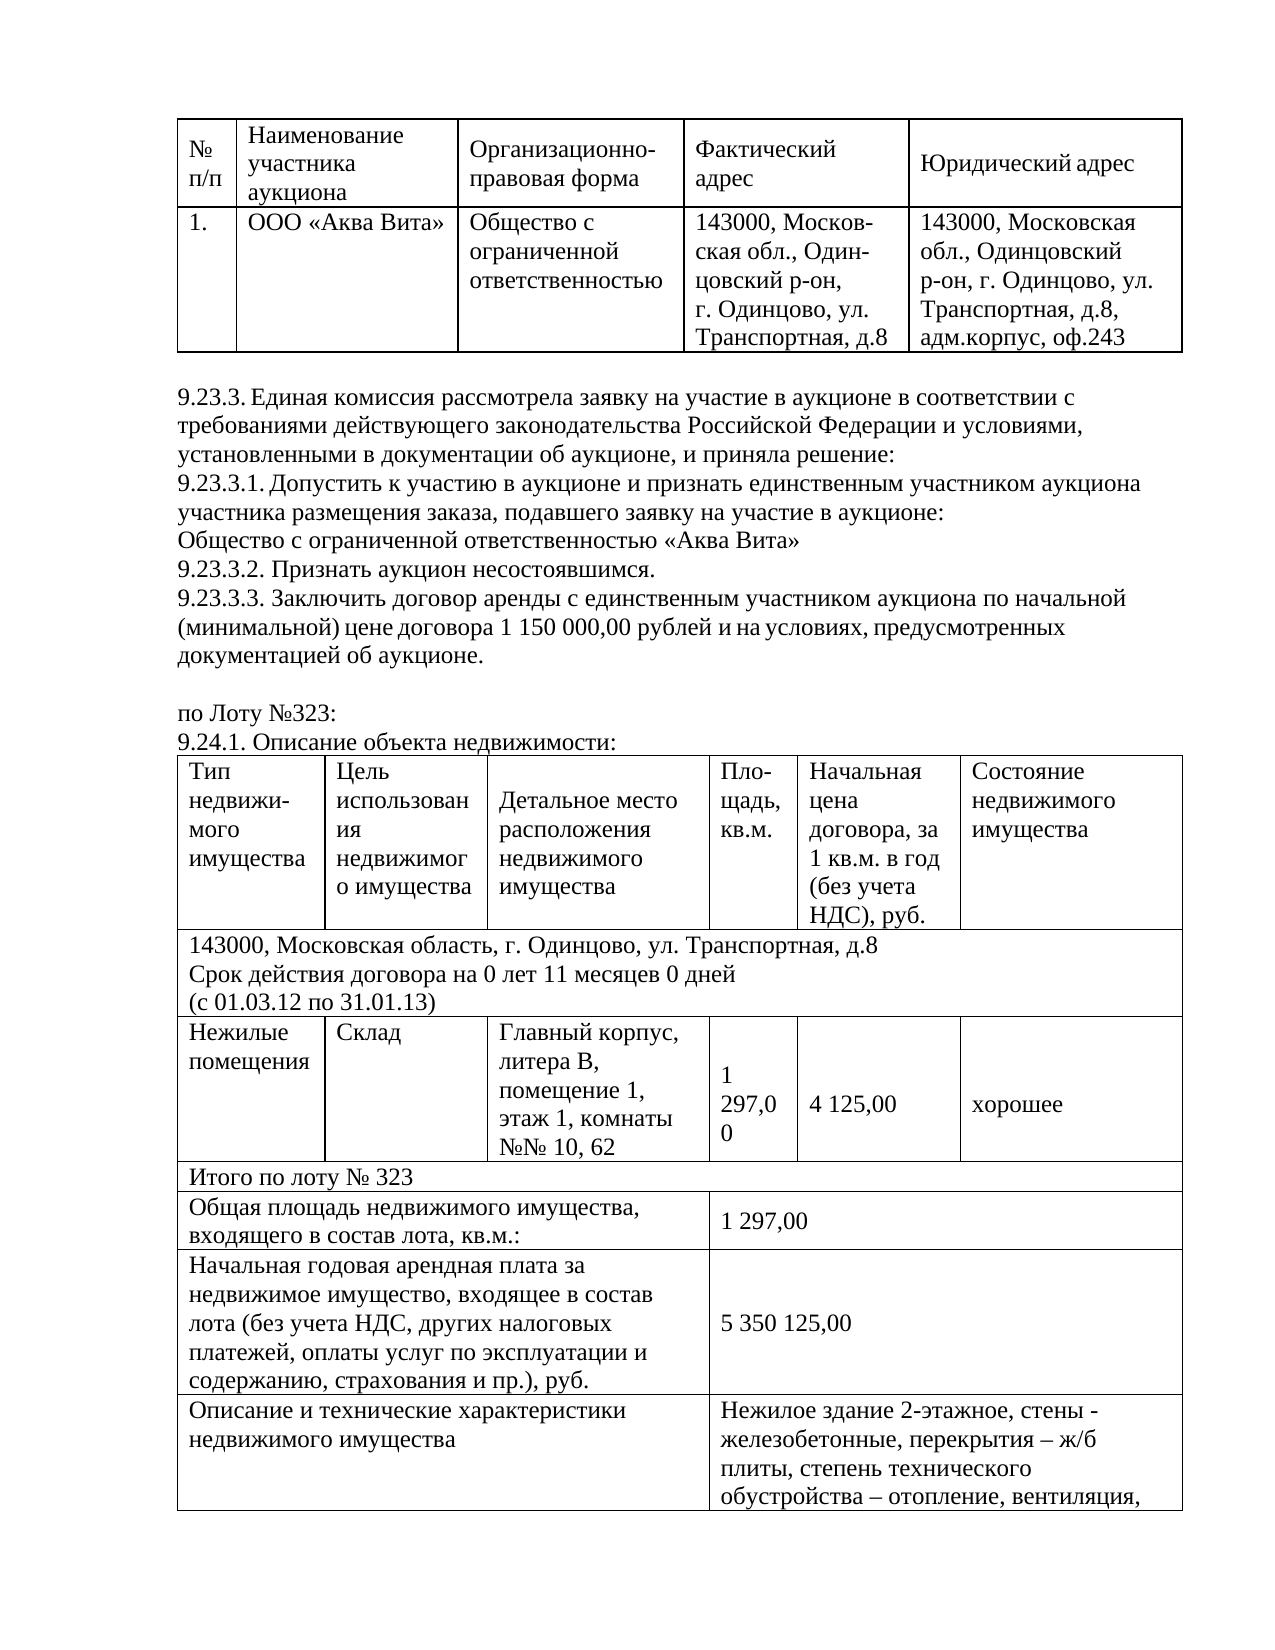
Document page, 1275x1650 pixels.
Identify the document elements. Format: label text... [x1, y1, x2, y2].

table_cell 5 350 125,00 [710, 1250, 1182, 1394]
text 9.23.3.3. Заключить договор аренды с единственным участником аукциона по начальной (минимальной) цене договора 1 150 000,00 рублей и на условиях, предусмотренных документацией об аукционе. [177, 583, 1186, 669]
table_header № п/п [178, 120, 236, 206]
table_header Детальное место расположения недвижимого имущества [488, 756, 709, 929]
text 9.23.3.1. Допустить к участию в аукционе и признать единственным участником аукциона участника размещения заказа, подавшего заявку на участие в аукционе: [177, 468, 1186, 525]
table_header Начальная цена договора, за 1 кв.м. в год (без учета НДС), руб. [798, 756, 960, 929]
table_header Состояние недвижимого имущества [961, 756, 1182, 929]
table_cell Описание и технические характеристики недвижимого имущества [178, 1395, 709, 1510]
table_cell Общество с ограниченной ответственностью [459, 208, 683, 351]
table_cell 143000, Московская область, г. Одинцово, ул. Транспортная, д.8 Срок действия договора на 0 лет 11 месяцев 0 дней (с 01.03.12 по 31.01.13) [178, 930, 1182, 1016]
table_header Цель использования недвижимого имущества [326, 756, 487, 929]
table_cell 143000, Московская обл., Одинцовский р-он, г. Одинцово, ул. Транспортная, д.8, адм.корпус, оф.243 [910, 208, 1181, 351]
table_cell Начальная годовая арендная плата за недвижимое имущество, входящее в состав лота (без учета НДС, других налоговых платежей, оплаты услуг по эксплуатации и содержанию, страхования и пр.), руб. [178, 1250, 709, 1394]
text 9.24.1. Описание объекта недвижимости: [177, 727, 1186, 755]
table_cell 1 297,00 [710, 1192, 1182, 1249]
table_cell 143000, Москов-ская обл., Один-цовский р-он, г. Одинцово, ул. Транспортная, д.8 [685, 208, 908, 351]
table_header Организационно-правовая форма [459, 120, 683, 206]
table_header Пло-щадь, кв.м. [710, 756, 797, 929]
table_header Фактический адрес [685, 120, 908, 206]
text по Лоту №323: [177, 698, 1186, 727]
table_cell Итого по лоту № 323 [178, 1162, 1182, 1191]
text Общество с ограниченной ответственностью «Аква Вита» [177, 525, 1186, 554]
table_cell 1 297,00 [710, 1017, 797, 1161]
table_header Юридический адрес [910, 120, 1181, 206]
table_cell Общая площадь недвижимого имущества, входящего в состав лота, кв.м.: [178, 1192, 709, 1249]
text 9.23.3.2. Признать аукцион несостоявшимся. [177, 554, 1186, 583]
table_cell Нежилые помещения [178, 1017, 324, 1161]
table_header Наименование участника аукциона [237, 120, 457, 206]
table_cell 4 125,00 [798, 1017, 960, 1161]
table_header Тип недвижи-мого имущества [178, 756, 324, 929]
table_cell хорошее [961, 1017, 1182, 1161]
table_cell ООО «Аква Вита» [237, 208, 457, 351]
table_cell Склад [326, 1017, 487, 1161]
table_cell 1. [178, 208, 236, 351]
text 9.23.3. Единая комиссия рассмотрела заявку на участие в аукционе в соответствии с требованиями действующего законодательства Российской Федерации и условиями, установленными в документации об аукционе, и приняла решение: [177, 382, 1186, 468]
table_cell Главный корпус, литера В, помещение 1, этаж 1, комнаты №№ 10, 62 [488, 1017, 709, 1161]
